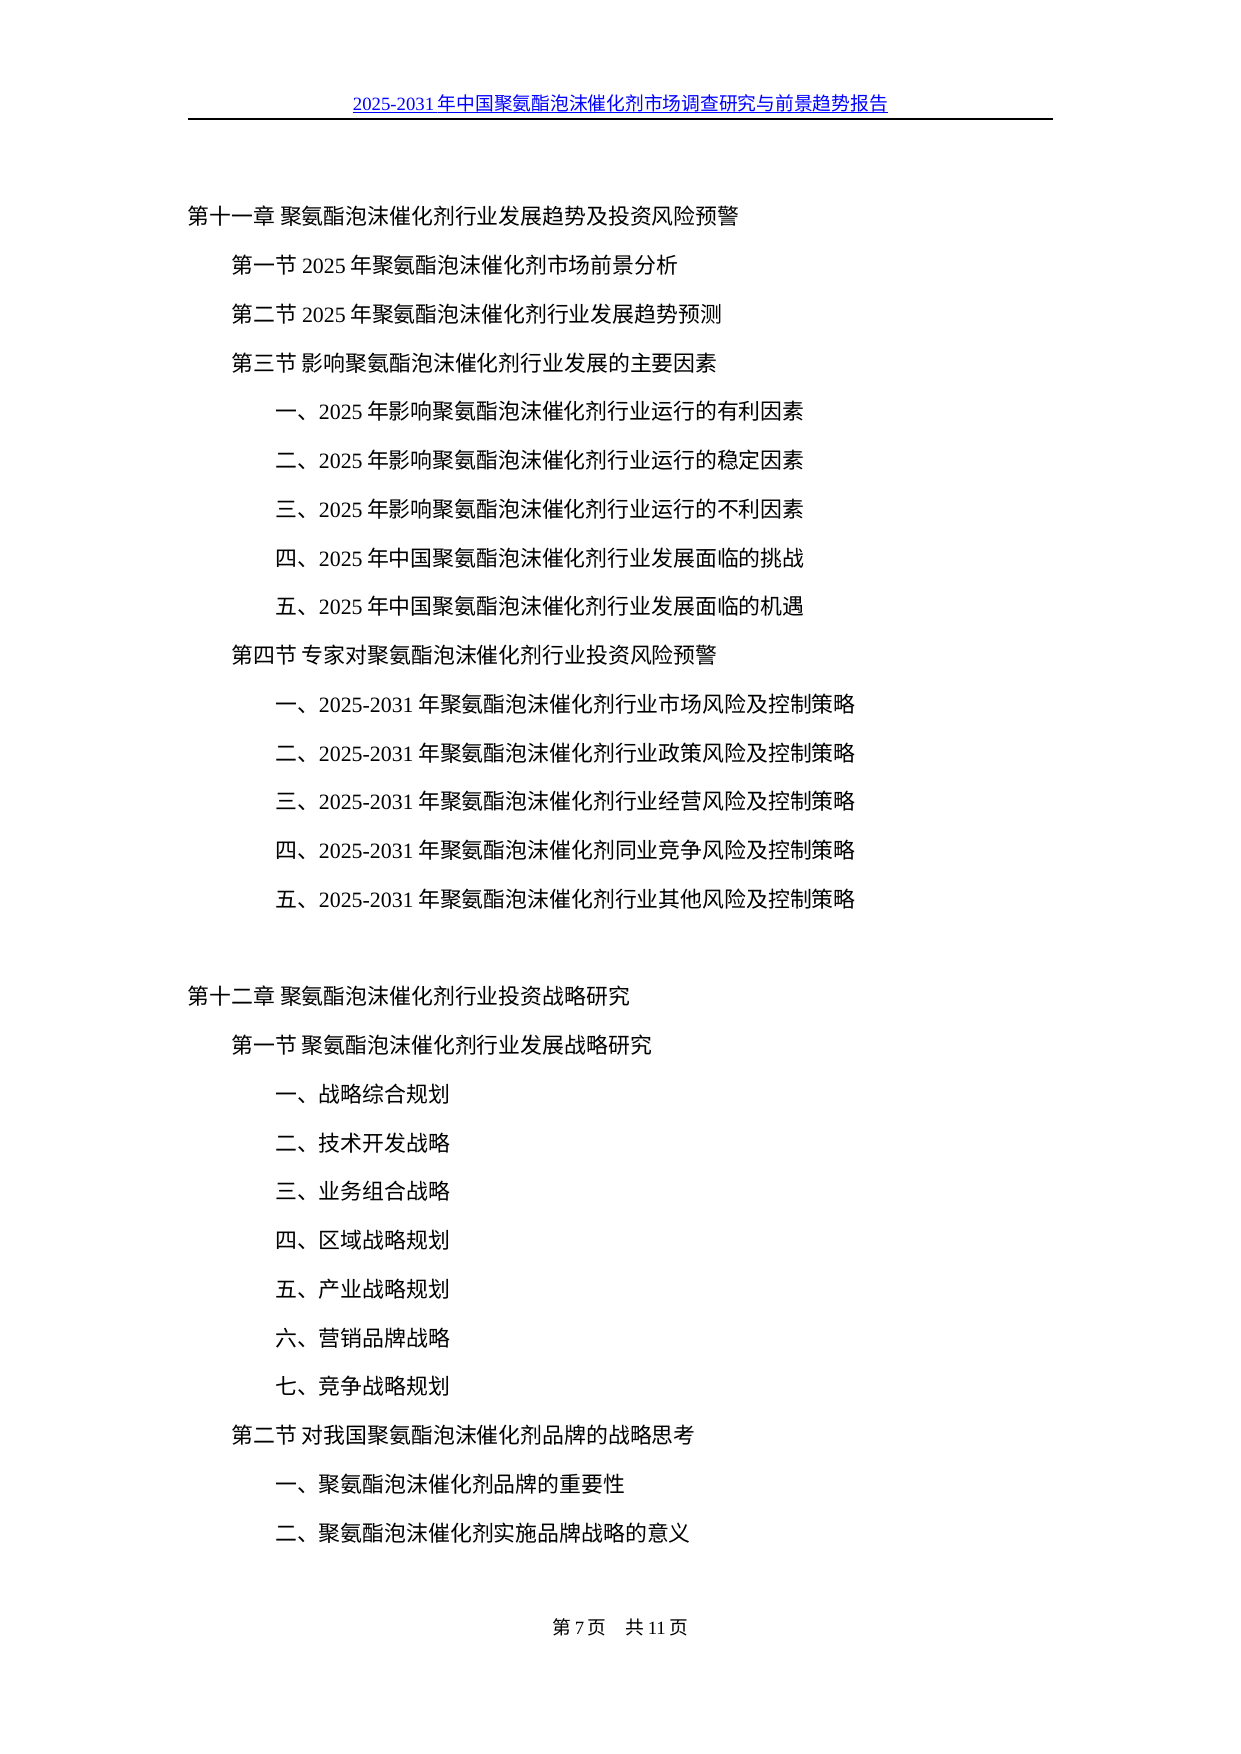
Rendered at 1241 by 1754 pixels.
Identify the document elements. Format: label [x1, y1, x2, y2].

text [187, 150, 1053, 1548]
